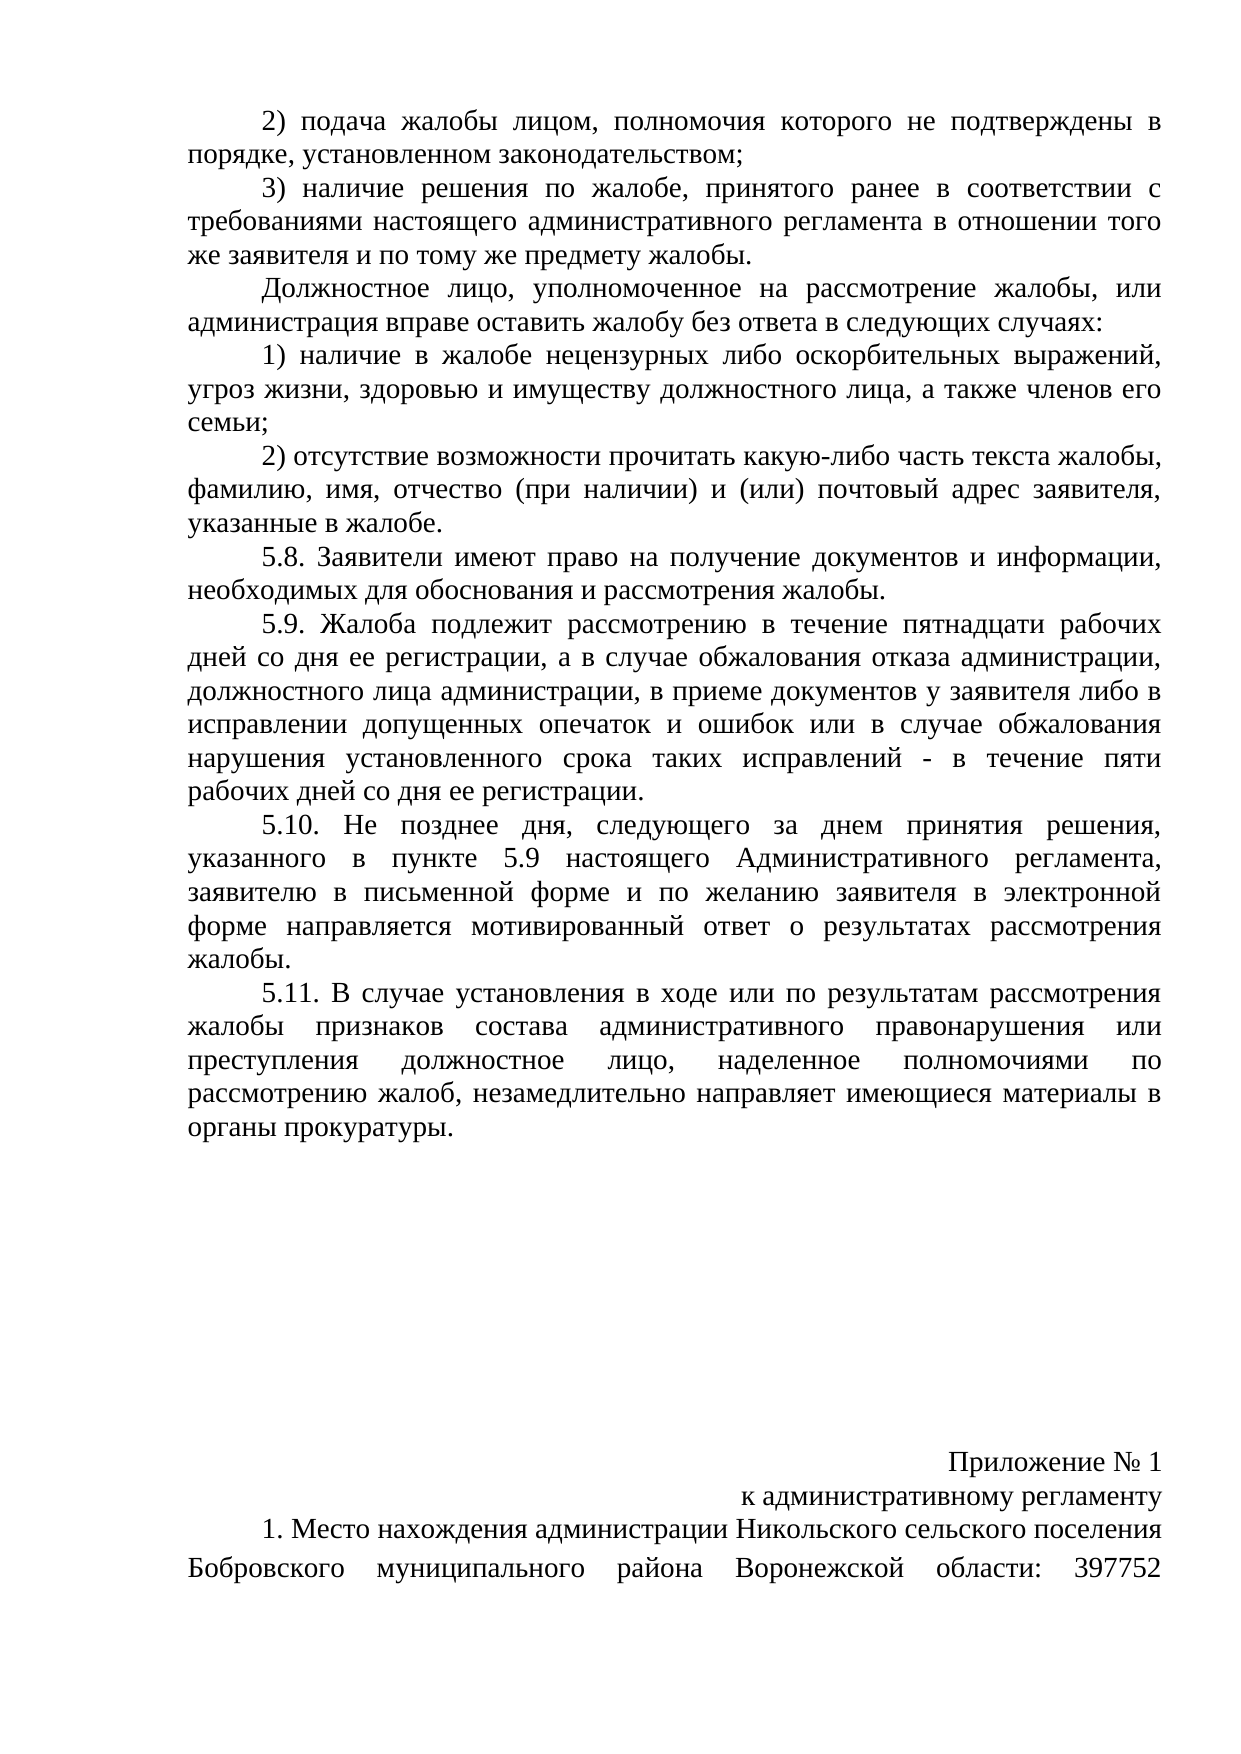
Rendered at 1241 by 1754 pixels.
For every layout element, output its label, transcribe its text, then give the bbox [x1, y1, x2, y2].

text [187, 1511, 1162, 1583]
text 1) наличие в жалобе нецензурных либо оскорбительных выражений, угроз жизни, здоровью и имуществу должностного лица, а также членов его семьи; [187, 337, 1162, 438]
text 2) отсутствие возможности прочитать какую-либо часть текста жалобы, фамилию, имя, отчество (при наличии) и (или) почтовый адрес заявителя, указанные в жалобе. [187, 438, 1162, 539]
text 5.9. Жалоба подлежит рассмотрению в течение пятнадцати рабочих дней со дня ее регистрации, а в случае обжалования отказа администрации, должностного лица администрации, в приеме документов у заявителя либо в исправлении допущенных опечаток и ошибок или в случае обжалования нарушения установленного срока таких исправлений - в течение пяти рабочих дней со дня ее регистрации. [187, 606, 1162, 807]
text 5.10. Не позднее дня, следующего за днем принятия решения, указанного в пункте 5.9 настоящего Административного регламента, заявителю в письменной форме и по желанию заявителя в электронной форме направляется мотивированный ответ о результатах рассмотрения жалобы. [187, 807, 1162, 975]
text Должностное лицо, уполномоченное на рассмотрение жалобы, или администрация вправе оставить жалобу без ответа в следующих случаях: [187, 270, 1162, 337]
text 5.11. В случае установления в ходе или по результатам рассмотрения жалобы признаков состава административного правонарушения или преступления должностное лицо, наделенное полномочиями по рассмотрению жалоб, незамедлительно направляет имеющиеся материалы в органы прокуратуры. [187, 975, 1162, 1142]
text Приложение № 1 [187, 1444, 1162, 1478]
text 2) подача жалобы лицом, полномочия которого не подтверждены в порядке, установленном законодательством; [187, 103, 1162, 170]
text к административному регламенту [187, 1478, 1162, 1511]
text 3) наличие решения по жалобе, принятого ранее в соответствии с требованиями настоящего административного регламента в отношении того же заявителя и по тому же предмету жалобы. [187, 170, 1162, 270]
text 5.8. Заявители имеют право на получение документов и информации, необходимых для обоснования и рассмотрения жалобы. [187, 539, 1162, 606]
